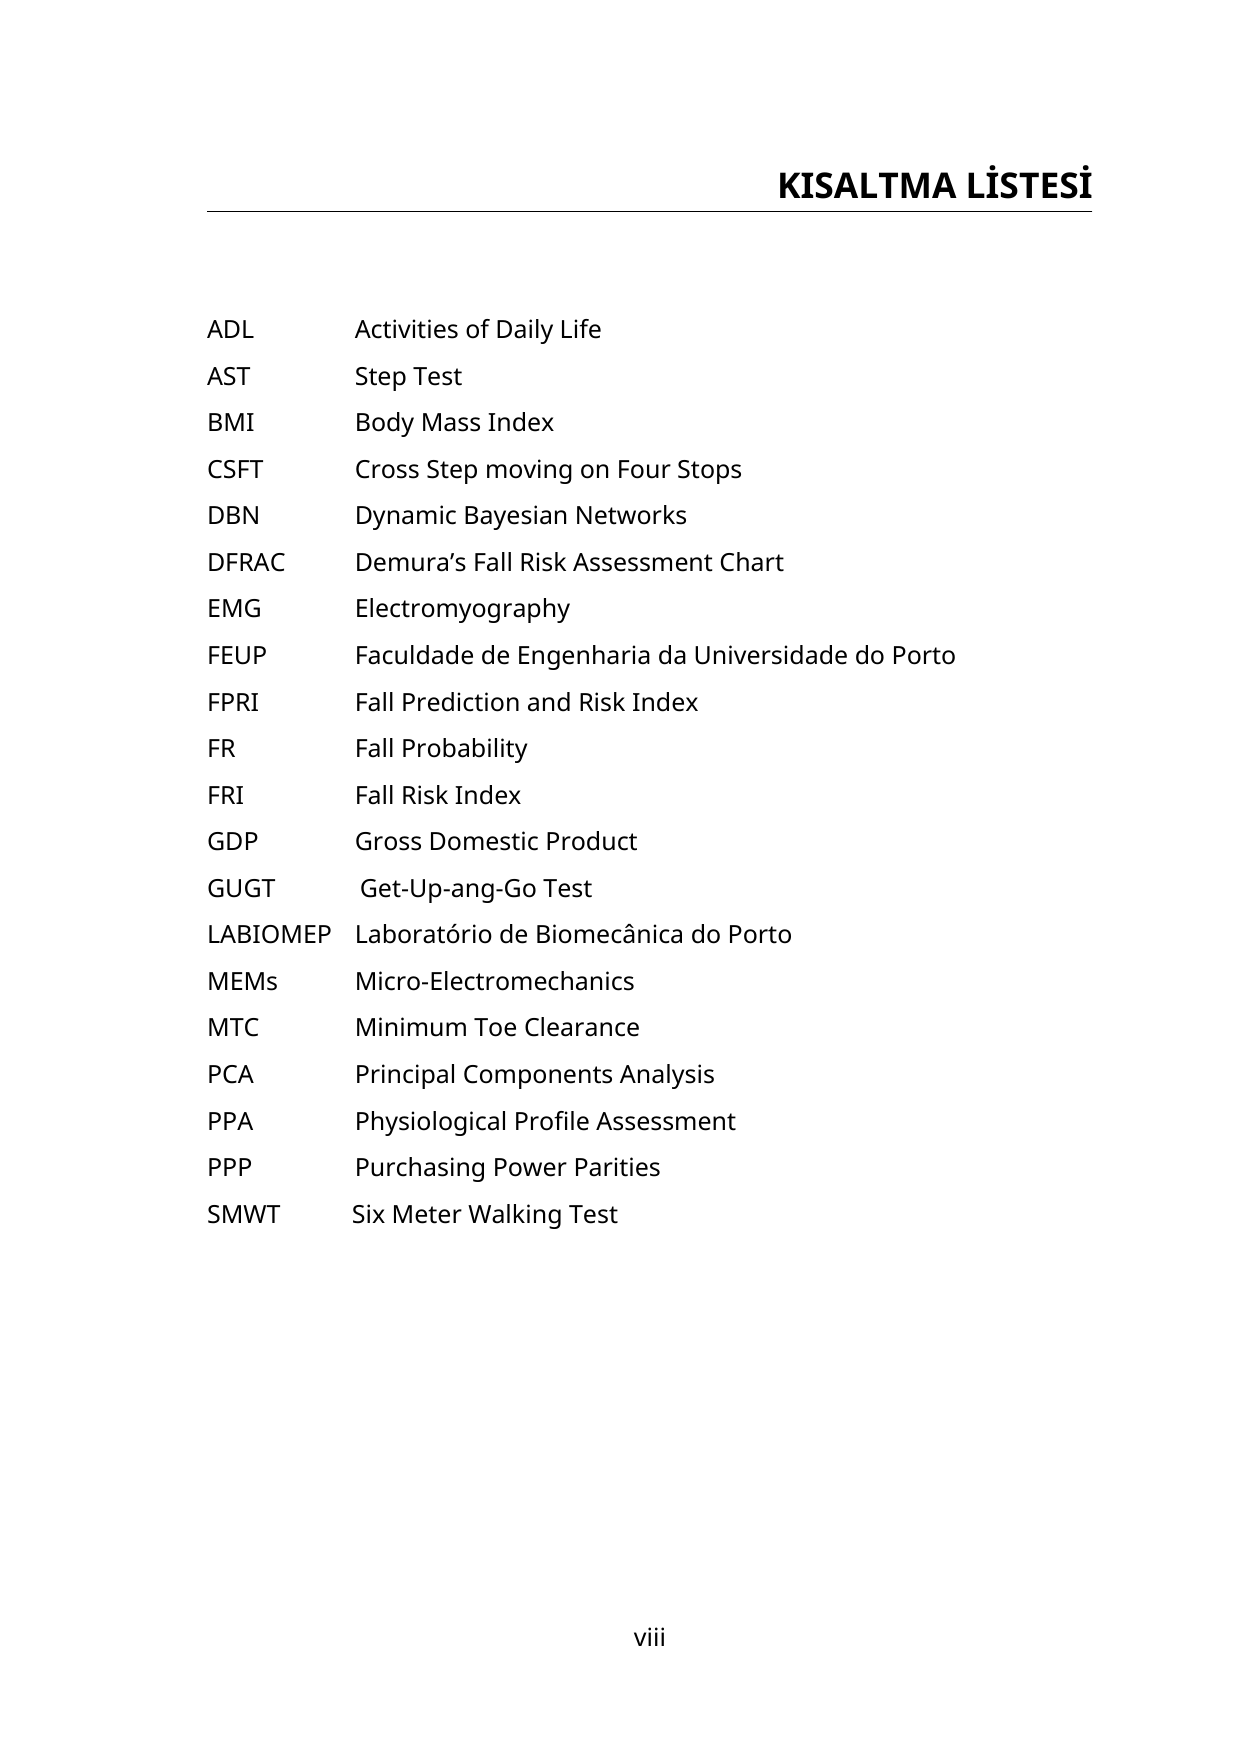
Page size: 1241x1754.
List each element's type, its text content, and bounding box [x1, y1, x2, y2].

text MEMs Micro-Electromechanics [207, 963, 1092, 998]
text FEUP Faculdade de Engenharia da Universidade do Porto [207, 638, 1092, 672]
text DBN Dynamic Bayesian Networks [207, 498, 1092, 532]
text AST Step Test [207, 358, 1092, 392]
text FR Fall Probability [207, 731, 1092, 765]
text PPP Purchasing Power Parities [207, 1150, 1092, 1184]
text ADL Activities of Daily Life [207, 312, 1092, 346]
text MTC Minimum Toe Clearance [207, 1010, 1092, 1044]
text KISALTMA LİSTESİ [207, 160, 1092, 211]
text LABIOMEP Laboratório de Biomecânica do Porto [207, 917, 1092, 951]
text DFRAC Demura’s Fall Risk Assessment Chart [207, 544, 1092, 578]
text FRI Fall Risk Index [207, 777, 1092, 811]
text BMI Body Mass Index [207, 405, 1092, 439]
text PCA Principal Components Analysis [207, 1057, 1092, 1091]
text PPA Physiological Profile Assessment [207, 1103, 1092, 1137]
text EMG Electromyography [207, 591, 1092, 625]
text FPRI Fall Prediction and Risk Index [207, 684, 1092, 718]
text CSFT Cross Step moving on Four Stops [207, 451, 1092, 485]
text SMWT Six Meter Walking Test [207, 1196, 1092, 1230]
text GDP Gross Domestic Product [207, 824, 1092, 858]
text GUGT Get-Up-ang-Go Test [207, 870, 1092, 904]
